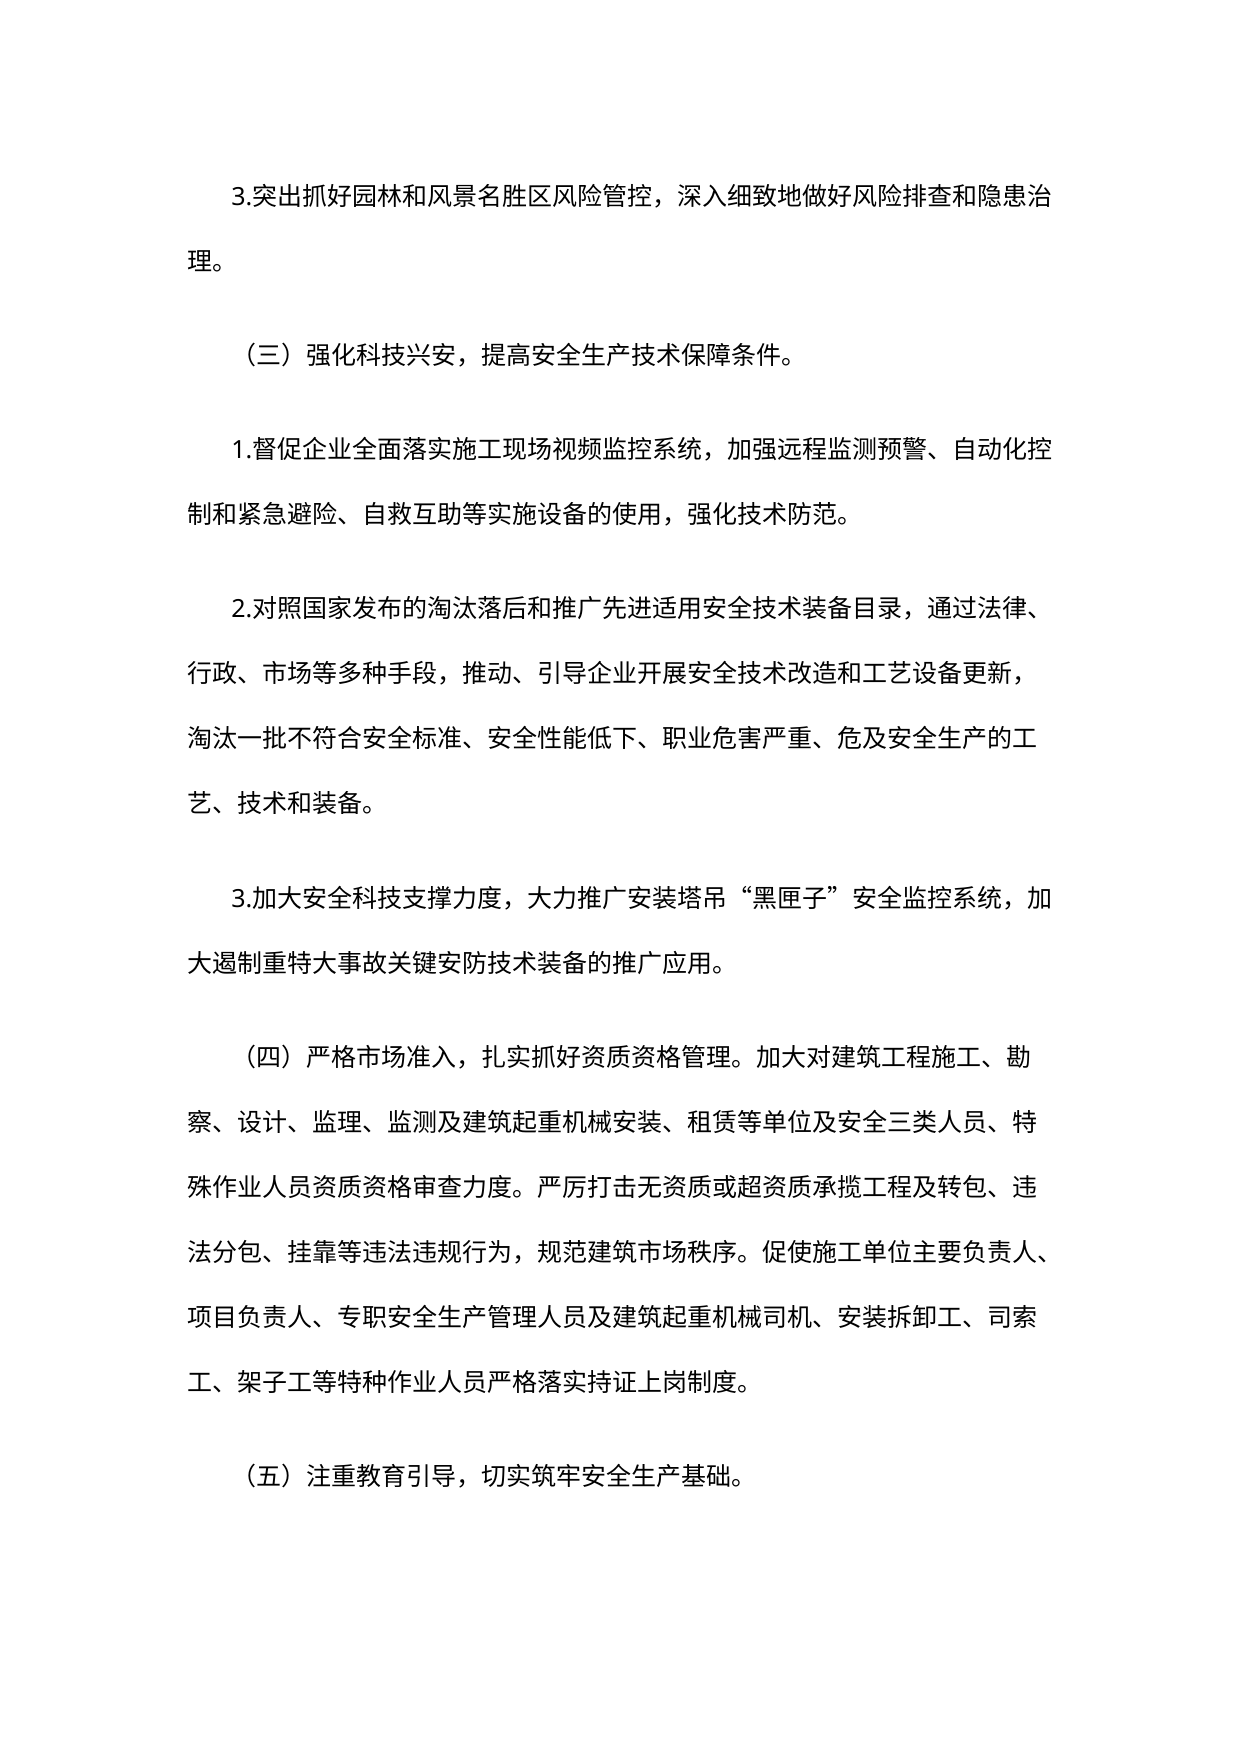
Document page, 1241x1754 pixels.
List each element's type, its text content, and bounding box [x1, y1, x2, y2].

text （五）注重教育引导，切实筑牢安全生产基础。 [187, 1442, 1053, 1507]
text （四）严格市场准入，扎实抓好资质资格管理。加大对建筑工程施工、勘察、设计、监理、监测及建筑起重机械安装、租赁等单位及安全三类人员、特殊作业人员资质资格审查力度。严厉打击无资质或超资质承揽工程及转包、违法分包、挂靠等违法违规行为，规范建筑市场秩序。促使施工单位主要负责人、项目负责人、专职安全生产管理人员及建筑起重机械司机、安装拆卸工、司索工、架子工等特种作业人员严格落实持证上岗制度。 [187, 1023, 1053, 1413]
text 2.对照国家发布的淘汰落后和推广先进适用安全技术装备目录，通过法律、行政、市场等多种手段，推动、引导企业开展安全技术改造和工艺设备更新，淘汰一批不符合安全标准、安全性能低下、职业危害严重、危及安全生产的工艺、技术和装备。 [187, 574, 1053, 834]
text 3.加大安全科技支撑力度，大力推广安装塔吊“黑匣子”安全监控系统，加大遏制重特大事故关键安防技术装备的推广应用。 [187, 864, 1053, 994]
text （三）强化科技兴安，提高安全生产技术保障条件。 [187, 321, 1053, 386]
text 1.督促企业全面落实施工现场视频监控系统，加强远程监测预警、自动化控制和紧急避险、自救互助等实施设备的使用，强化技术防范。 [187, 415, 1053, 545]
text 3.突出抓好园林和风景名胜区风险管控，深入细致地做好风险排查和隐患治理。 [187, 162, 1053, 292]
